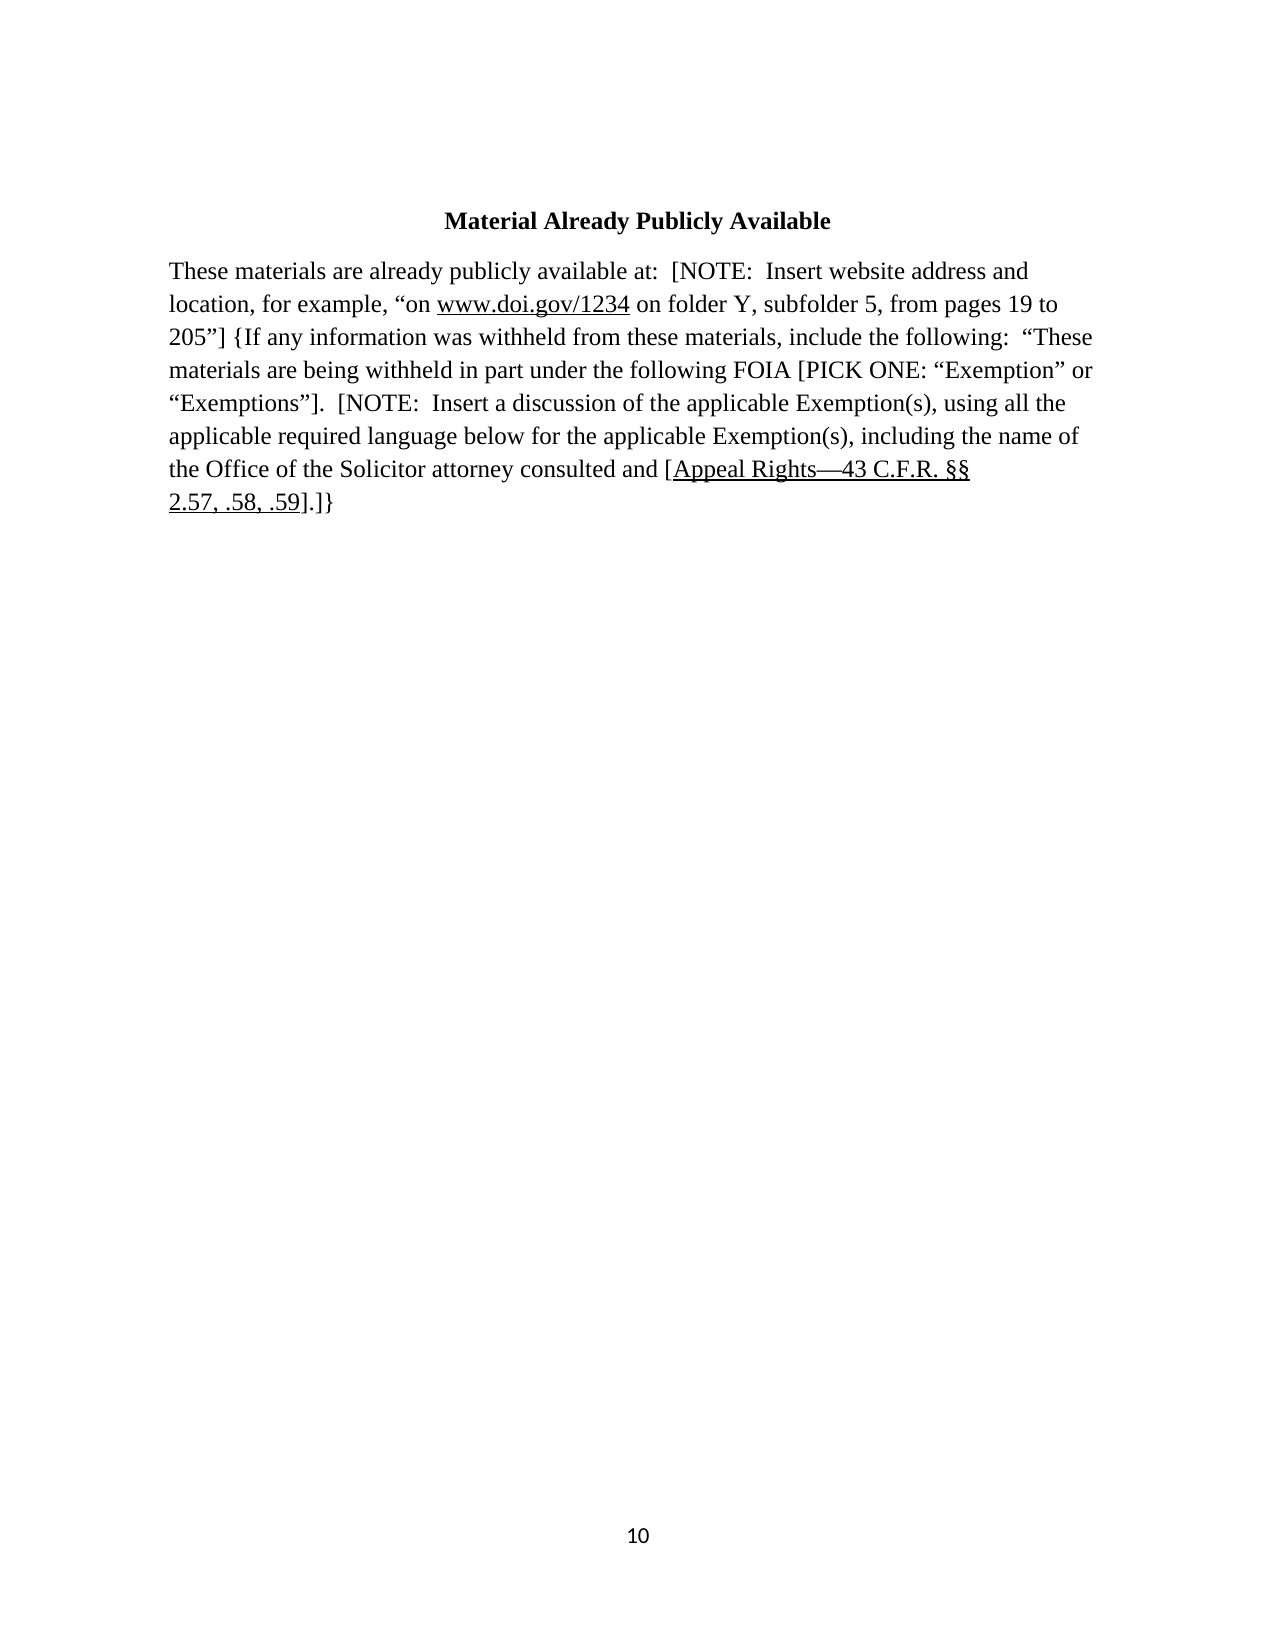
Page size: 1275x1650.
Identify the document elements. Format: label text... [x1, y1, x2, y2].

text These materials are already publicly available at: [NOTE: Insert website address and location, for example, “on www.doi.gov/1234 on folder Y, subfolder 5, from pages 19 to 205”] {If any information was withheld from these materials, include the following: “These materials are being withheld in part under the following FOIA [PICK ONE: “Exemption” or “Exemptions”]. [NOTE: Insert a discussion of the applicable Exemption(s), using all the applicable required language below for the applicable Exemption(s), including the name of the Office of the Solicitor attorney consulted and [Appeal Rights].]} [169, 256, 1106, 516]
subtitle Material Already Publicly Available [169, 206, 1106, 235]
